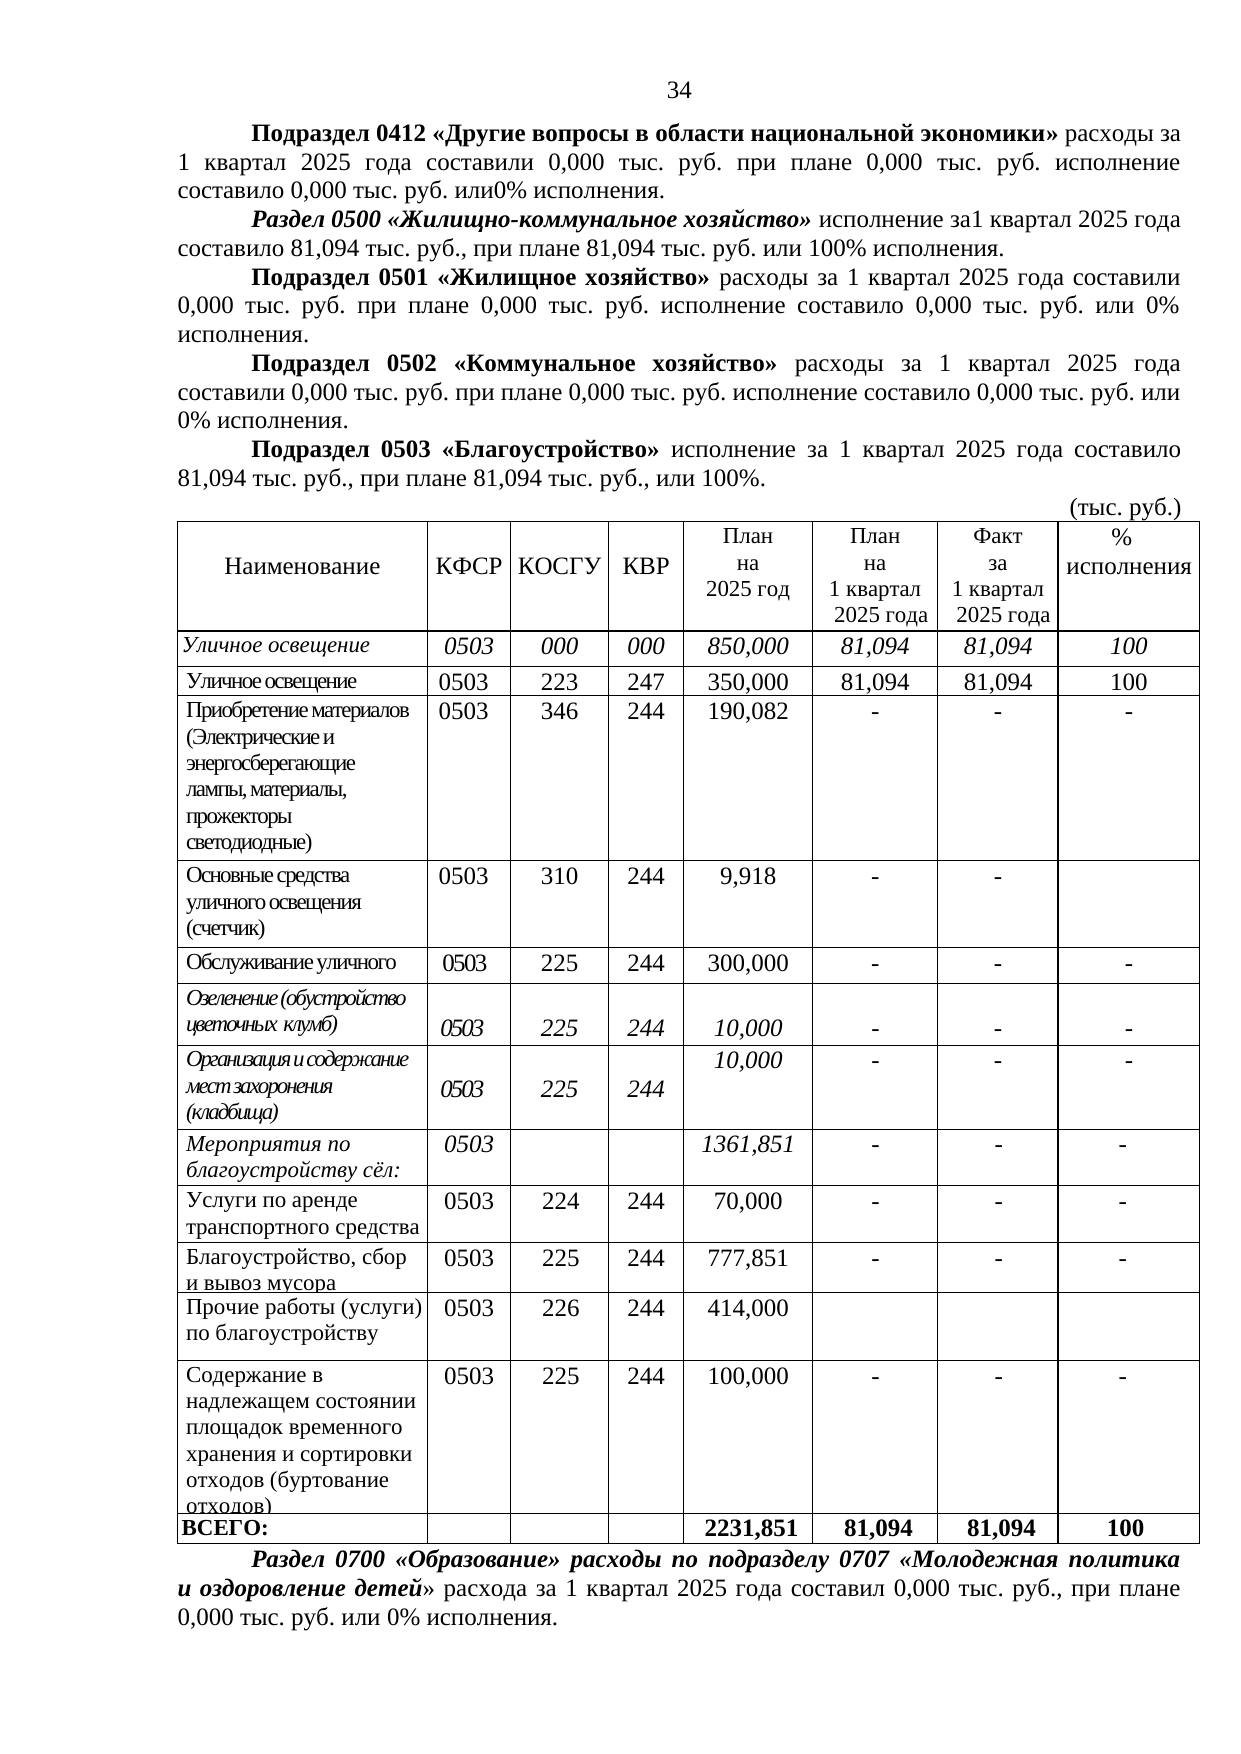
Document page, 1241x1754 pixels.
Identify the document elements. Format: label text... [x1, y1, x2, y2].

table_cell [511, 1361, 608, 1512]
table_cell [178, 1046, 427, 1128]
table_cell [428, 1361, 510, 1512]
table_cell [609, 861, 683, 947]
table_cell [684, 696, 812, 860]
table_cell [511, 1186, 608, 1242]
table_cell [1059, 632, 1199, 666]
text Подраздел 0502 «Коммунальное хозяйство» расходы за 1 квартал 2025 года составили 0,000 тыс. руб. при плане 0,000 тыс. руб. исполнение составило 0,000 тыс. руб. или 0% исполнения. [177, 348, 1181, 434]
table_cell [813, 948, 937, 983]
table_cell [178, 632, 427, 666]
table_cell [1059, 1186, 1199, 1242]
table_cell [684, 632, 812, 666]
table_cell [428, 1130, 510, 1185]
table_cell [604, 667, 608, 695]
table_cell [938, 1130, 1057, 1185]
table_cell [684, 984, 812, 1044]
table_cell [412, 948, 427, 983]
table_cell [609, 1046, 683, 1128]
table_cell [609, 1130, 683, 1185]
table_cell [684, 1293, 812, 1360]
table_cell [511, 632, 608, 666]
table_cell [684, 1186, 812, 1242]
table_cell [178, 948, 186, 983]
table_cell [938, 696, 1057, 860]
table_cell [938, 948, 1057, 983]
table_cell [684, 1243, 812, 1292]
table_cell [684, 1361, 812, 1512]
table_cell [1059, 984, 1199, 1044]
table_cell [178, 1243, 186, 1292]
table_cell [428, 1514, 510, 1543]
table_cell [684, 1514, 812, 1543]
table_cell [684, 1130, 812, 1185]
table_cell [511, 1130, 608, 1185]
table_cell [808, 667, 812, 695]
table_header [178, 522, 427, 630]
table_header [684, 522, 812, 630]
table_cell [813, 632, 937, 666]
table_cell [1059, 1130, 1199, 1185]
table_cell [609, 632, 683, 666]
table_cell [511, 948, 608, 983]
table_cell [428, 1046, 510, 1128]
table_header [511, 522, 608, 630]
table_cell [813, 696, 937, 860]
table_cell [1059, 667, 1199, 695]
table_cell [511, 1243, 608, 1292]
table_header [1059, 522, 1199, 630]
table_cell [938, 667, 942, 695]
text (тыс. руб.) [177, 492, 1181, 521]
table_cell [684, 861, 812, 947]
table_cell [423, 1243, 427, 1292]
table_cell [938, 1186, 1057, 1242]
text Подраздел 0412 «Другие вопросы в области национальной экономики» расходы за 1 квартал 2025 года составили 0,000 тыс. руб. при плане 0,000 тыс. руб. исполнение составило 0,000 тыс. руб. или0% исполнения. [177, 118, 1181, 204]
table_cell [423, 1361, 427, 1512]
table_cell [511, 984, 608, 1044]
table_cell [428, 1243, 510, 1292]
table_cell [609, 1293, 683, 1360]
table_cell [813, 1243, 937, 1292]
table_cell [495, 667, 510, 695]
text Подраздел 0503 «Благоустройство» исполнение за 1 квартал 2025 года составило 81,094 тыс. руб., при плане 81,094 тыс. руб., или 100%. [177, 434, 1181, 492]
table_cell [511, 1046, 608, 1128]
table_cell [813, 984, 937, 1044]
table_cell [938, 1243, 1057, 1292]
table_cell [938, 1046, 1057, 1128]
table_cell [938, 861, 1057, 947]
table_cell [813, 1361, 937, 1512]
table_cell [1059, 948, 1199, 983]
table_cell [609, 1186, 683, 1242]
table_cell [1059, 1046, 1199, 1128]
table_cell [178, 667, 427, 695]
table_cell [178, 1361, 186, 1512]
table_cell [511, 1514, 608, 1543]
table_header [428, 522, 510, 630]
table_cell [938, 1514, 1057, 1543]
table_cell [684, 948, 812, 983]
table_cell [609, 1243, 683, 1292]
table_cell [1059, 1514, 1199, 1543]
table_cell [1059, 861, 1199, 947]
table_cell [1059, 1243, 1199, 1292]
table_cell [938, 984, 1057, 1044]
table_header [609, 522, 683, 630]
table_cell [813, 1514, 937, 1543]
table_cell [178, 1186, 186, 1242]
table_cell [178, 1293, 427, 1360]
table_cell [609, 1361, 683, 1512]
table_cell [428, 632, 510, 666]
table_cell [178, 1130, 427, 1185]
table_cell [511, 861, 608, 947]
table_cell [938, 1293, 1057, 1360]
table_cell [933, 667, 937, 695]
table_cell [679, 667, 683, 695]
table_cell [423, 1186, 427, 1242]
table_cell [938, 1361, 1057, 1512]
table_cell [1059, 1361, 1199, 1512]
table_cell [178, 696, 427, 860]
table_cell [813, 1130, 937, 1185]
text Подраздел 0501 «Жилищное хозяйство» расходы за 1 квартал 2025 года составили 0,000 тыс. руб. при плане 0,000 тыс. руб. исполнение составило 0,000 тыс. руб. или 0% исполнения. [177, 262, 1181, 348]
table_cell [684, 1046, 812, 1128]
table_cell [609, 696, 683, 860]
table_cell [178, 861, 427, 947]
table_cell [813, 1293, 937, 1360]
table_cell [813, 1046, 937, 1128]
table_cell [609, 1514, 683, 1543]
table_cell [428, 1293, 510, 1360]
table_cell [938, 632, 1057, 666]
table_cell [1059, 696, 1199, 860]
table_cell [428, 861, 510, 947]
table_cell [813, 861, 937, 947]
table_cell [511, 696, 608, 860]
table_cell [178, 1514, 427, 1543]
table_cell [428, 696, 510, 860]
text Раздел 0700 «Образование» расходы по подразделу 0707 «Молодежная политика и оздоровление детей» расхода за 1 квартал 2025 года составил 0,000 тыс. руб., при плане 0,000 тыс. руб. или 0% исполнения. [177, 1544, 1181, 1630]
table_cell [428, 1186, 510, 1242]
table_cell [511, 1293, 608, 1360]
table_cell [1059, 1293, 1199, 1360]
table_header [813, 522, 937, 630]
text Раздел 0500 «Жилищно-коммунальное хозяйство» исполнение за1 квартал 2025 года составило 81,094 тыс. руб., при плане 81,094 тыс. руб. или 100% исполнения. [177, 204, 1181, 262]
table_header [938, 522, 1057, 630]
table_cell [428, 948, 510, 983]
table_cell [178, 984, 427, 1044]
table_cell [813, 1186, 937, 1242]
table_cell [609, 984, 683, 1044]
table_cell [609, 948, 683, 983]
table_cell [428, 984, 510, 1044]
